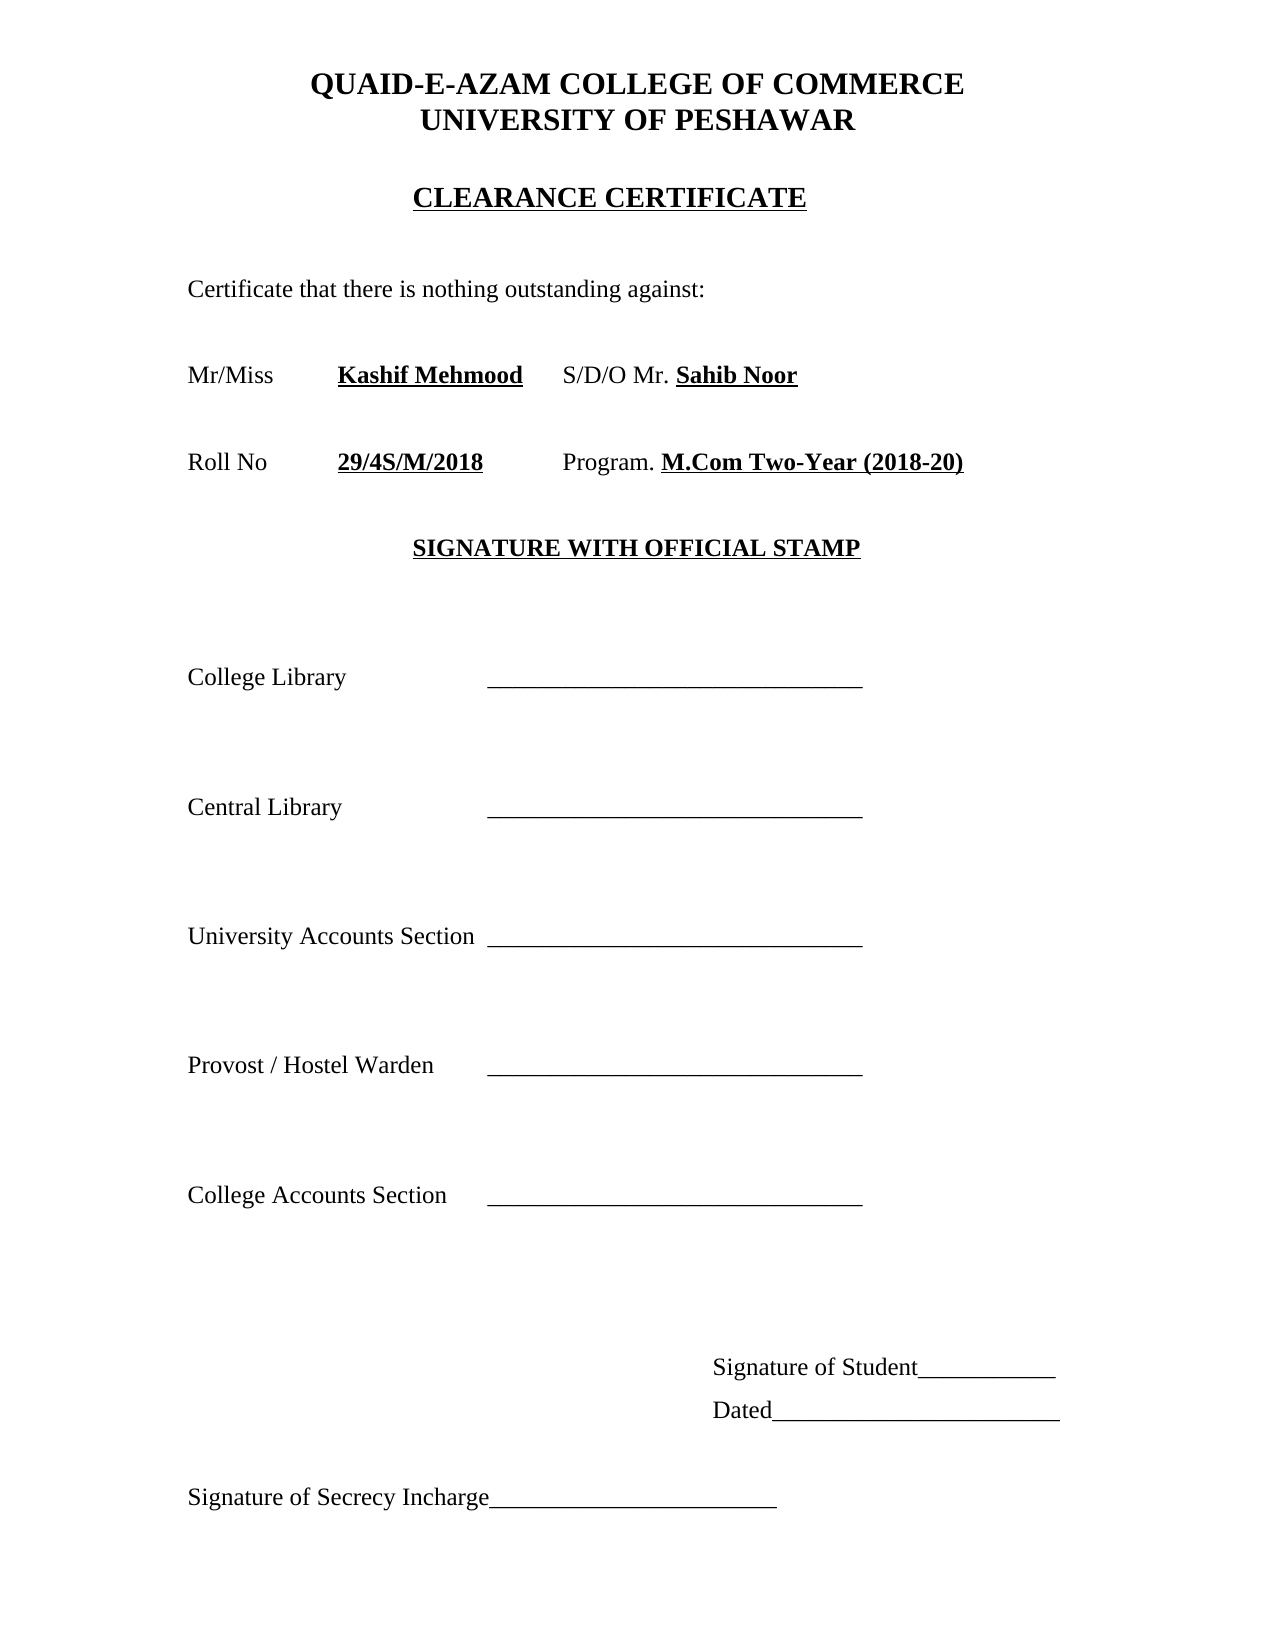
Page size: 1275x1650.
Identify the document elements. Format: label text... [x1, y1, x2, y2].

text CLEARANCE CERTIFICATE [412, 181, 1087, 214]
text Signature of Student___________ [637, 1352, 1087, 1381]
text Roll No 29/4S/M/2018 Program. M.Com Two-Year (2018-20) [187, 447, 1087, 475]
text Mr/Miss Kashif Mehmood S/D/O Mr. Sahib Noor [187, 360, 1087, 389]
text Signature of Secrecy Incharge_______________________ [187, 1482, 1087, 1510]
text Dated_______________________ [187, 1395, 1087, 1424]
text Provost / Hostel Warden ______________________________ [187, 1050, 1087, 1079]
text UNIVERSITY OF PESHAWAR [187, 102, 1087, 137]
text University Accounts Section ______________________________ [187, 921, 1087, 950]
text SIGNATURE WITH OFFICIAL STAMP [337, 533, 1087, 562]
text Central Library ______________________________ [187, 792, 1087, 820]
text Certificate that there is nothing outstanding against: [187, 274, 1087, 303]
text College Library ______________________________ [187, 662, 1087, 691]
text College Accounts Section ______________________________ [187, 1180, 1087, 1208]
text QUAID-E-AZAM COLLEGE OF COMMERCE [187, 66, 1087, 102]
